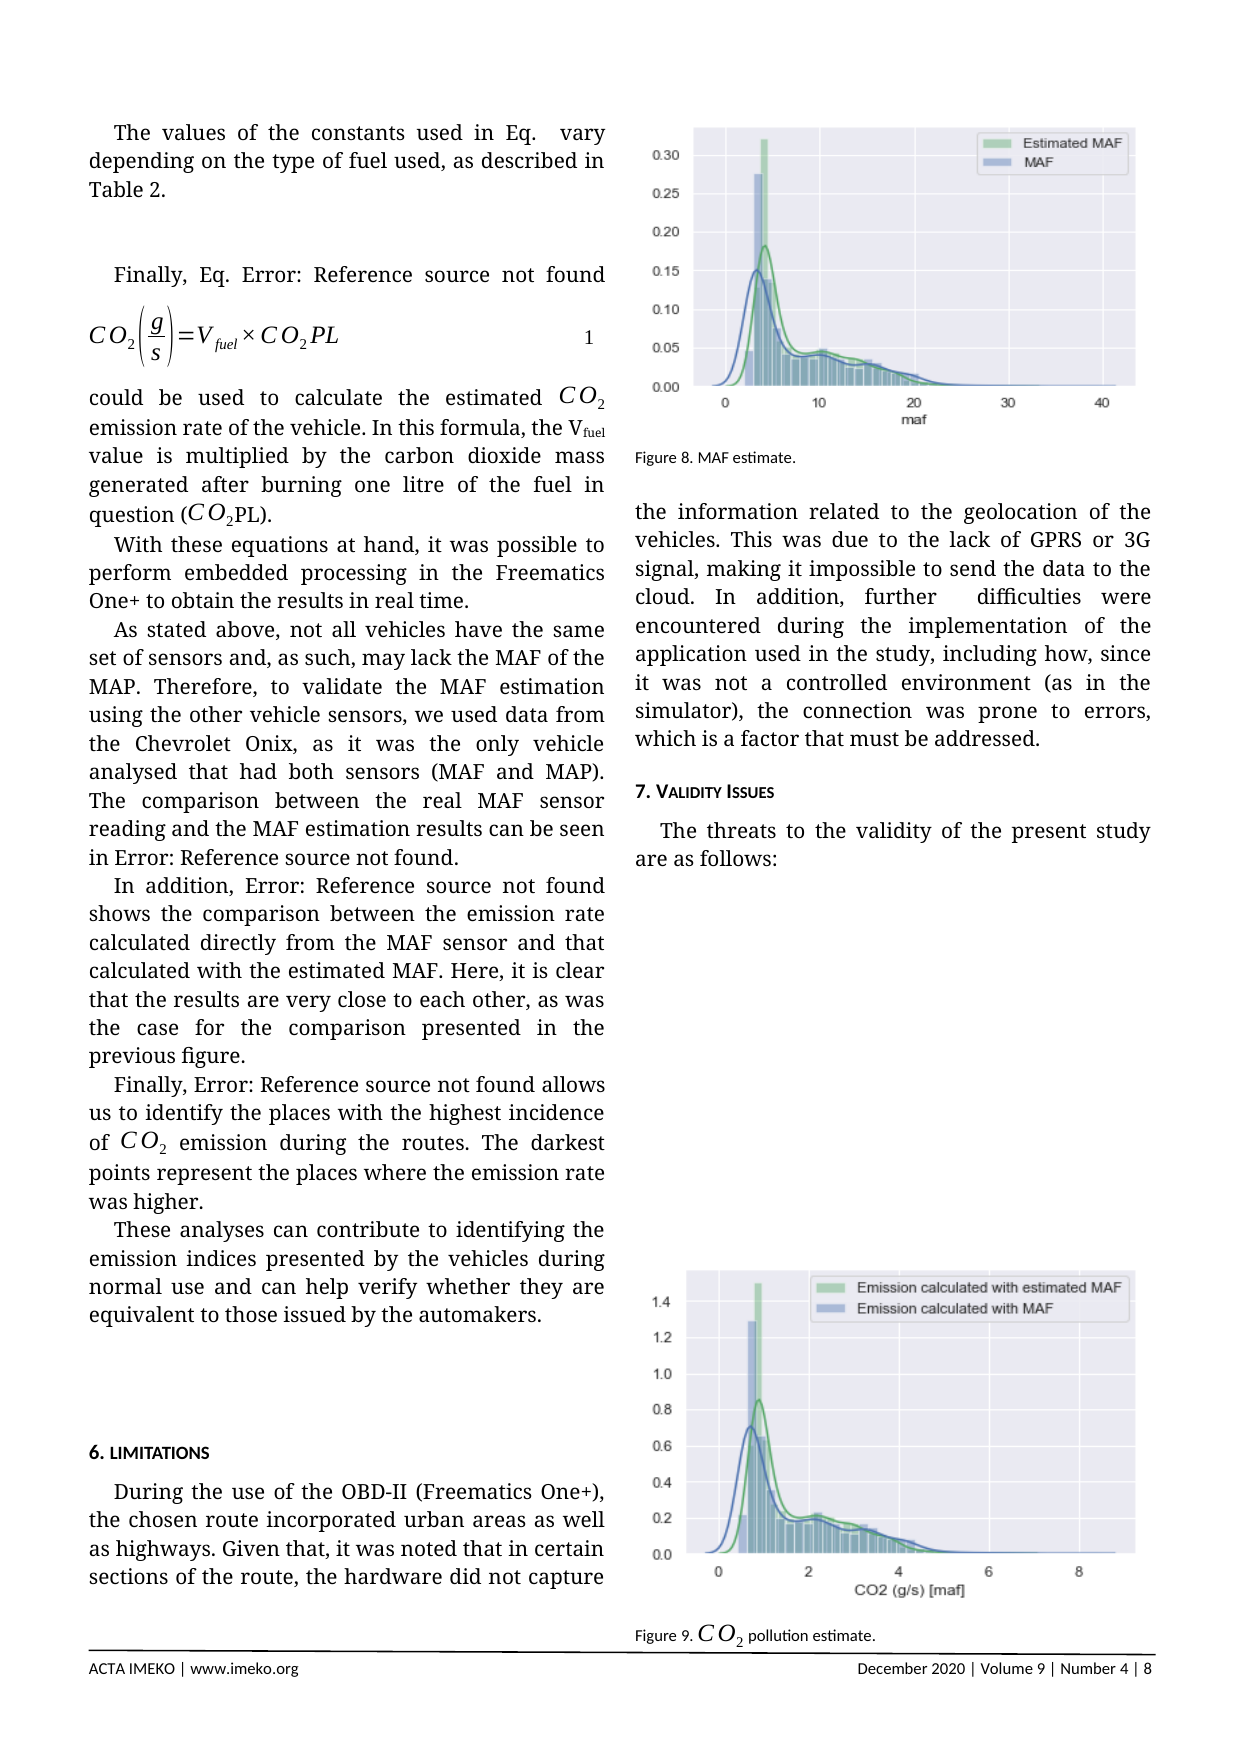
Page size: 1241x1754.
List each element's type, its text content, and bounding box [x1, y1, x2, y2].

text As stated above, not all vehicles have the same set of sensors and, as such, may lack the MAF of the MAP. Therefore, to validate the MAF estimation using the other vehicle sensors, we used data from the Chevrolet Onix, as it was the only vehicle analysed that had both sensors (MAF and MAP). The comparison between the real MAF sensor reading and the MAF estimation results can be seen in Figure 8. [89, 615, 605, 871]
title Validity Issues [635, 778, 1152, 803]
table_header [78, 292, 550, 382]
text Figure 8. MAF estimate. [635, 447, 1152, 467]
text In addition, Figure 9 shows the comparison between the emission rate calculated directly from the MAF sensor and that calculated with the estimated MAF. Here, it is clear that the results are very close to each other, as was the case for the comparison presented in the previous figure. [89, 871, 605, 1070]
text The values of the constants used in Eq. (2) vary depending on the type of fuel used, as described in Table 2. [89, 118, 605, 203]
table_header (3) [550, 292, 594, 382]
text During the use of the OBD-II (Freematics One+), the chosen route incorporated urban areas as well as highways. Given that, it was noted that in certain sections of the route, the hardware did not capture the information related to the geolocation of the vehicles. This was due to the lack of GPRS or 3G signal, making it impossible to send the data to the cloud. In addition, further difficulties were encountered during the implementation of the application used in the study, including how, since it was not a controlled environment (as in the simulator), the connection was prone to errors, which is a factor that must be addressed. [635, 467, 1152, 753]
text With these equations at hand, it was possible to perform embedded processing in the Freematics One+ to obtain the results in real time. [89, 530, 605, 615]
text During the use of the OBD-II (Freematics One+), the chosen route incorporated urban areas as well as highways. Given that, it was noted that in certain sections of the route, the hardware did not capture the information related to the geolocation of the vehicles. This was due to the lack of GPRS or 3G signal, making it impossible to send the data to the cloud. In addition, further difficulties were encountered during the implementation of the application used in the study, including how, since it was not a controlled environment (as in the simulator), the connection was prone to errors, which is a factor that must be addressed. [89, 1477, 605, 1591]
text Figure 9. pollution estimate. [635, 1619, 1152, 1651]
title Limitations [89, 1439, 605, 1465]
text Finally, Figure 10 allows us to identify the places with the highest incidence of emission during the routes. The darkest points represent the places where the emission rate was higher. [89, 1070, 605, 1215]
text The threats to the validity of the present study are as follows: [635, 816, 1152, 873]
picture [642, 118, 1145, 435]
text These analyses can contribute to identifying the emission indices presented by the vehicles during normal use and can help verify whether they are equivalent to those issued by the automakers. [89, 1215, 605, 1329]
picture [642, 1260, 1145, 1607]
text Finally, Eq. (3) could be used to calculate the estimated emission rate of the vehicle. In this formula, the Vfuel value is multiplied by the carbon dioxide mass generated after burning one litre of the fuel in question (PL). [89, 260, 605, 530]
